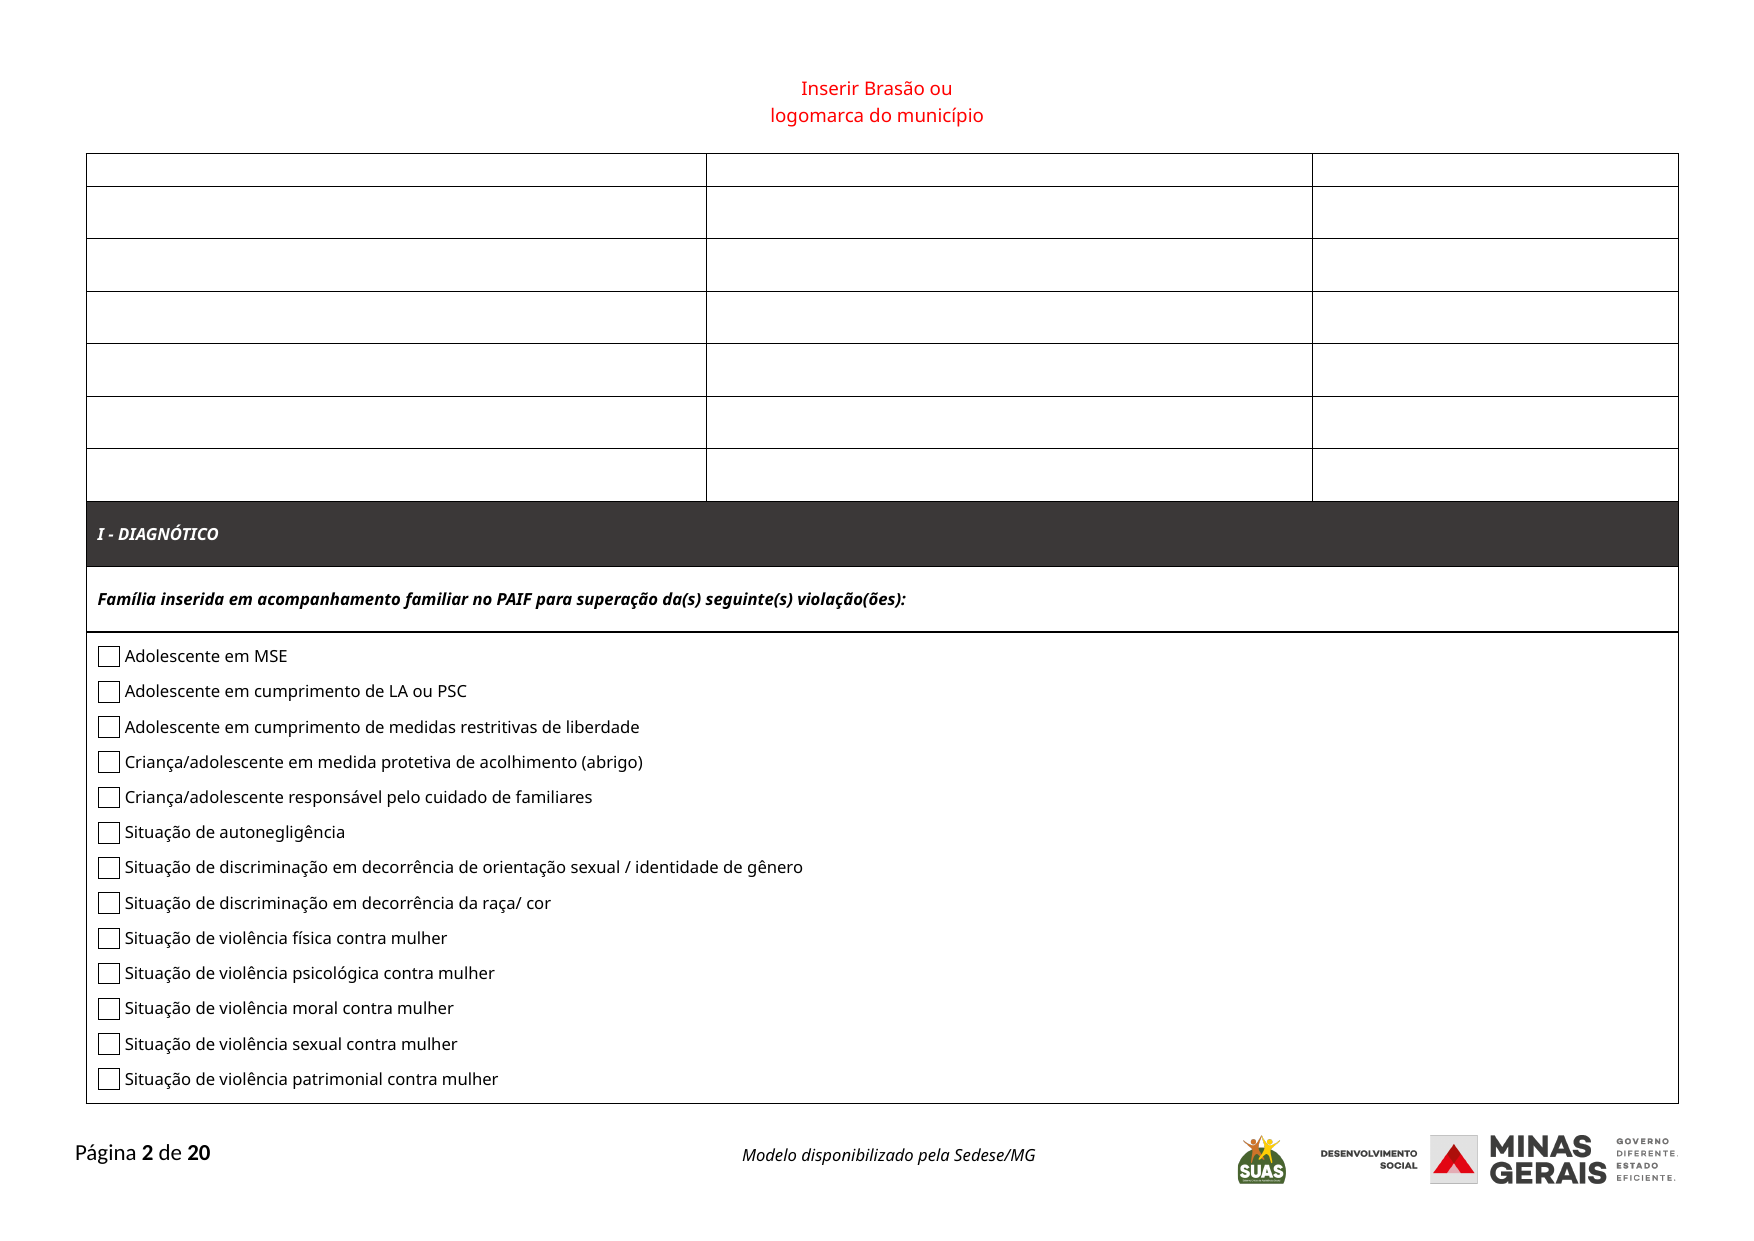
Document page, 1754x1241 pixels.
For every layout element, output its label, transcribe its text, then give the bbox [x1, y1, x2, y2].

table_cell [87, 449, 706, 501]
picture [1237, 1135, 1678, 1184]
table_cell [707, 344, 1312, 396]
table_cell [87, 292, 706, 343]
table_cell [1313, 449, 1678, 501]
table_cell [707, 397, 1312, 448]
table_cell [707, 187, 1312, 238]
table_cell [87, 154, 706, 186]
table_cell [1313, 187, 1678, 238]
table_cell I - DIAGNÓTICO [87, 502, 1678, 566]
table_cell [707, 239, 1312, 291]
table_cell [1313, 292, 1678, 343]
table_cell Família inserida em acompanhamento familiar no PAIF para superação da(s) seguinte(s) violação(ões): [87, 567, 1678, 631]
table_cell [1313, 344, 1678, 396]
table_cell [87, 187, 706, 238]
table_cell [707, 292, 1312, 343]
table_cell [87, 239, 706, 291]
table_cell [707, 154, 1312, 186]
table_cell [1313, 154, 1678, 186]
table_cell [707, 449, 1312, 501]
table_cell [1313, 397, 1678, 448]
table_cell [1313, 239, 1678, 291]
table_cell [87, 397, 706, 448]
table_cell [87, 344, 706, 396]
